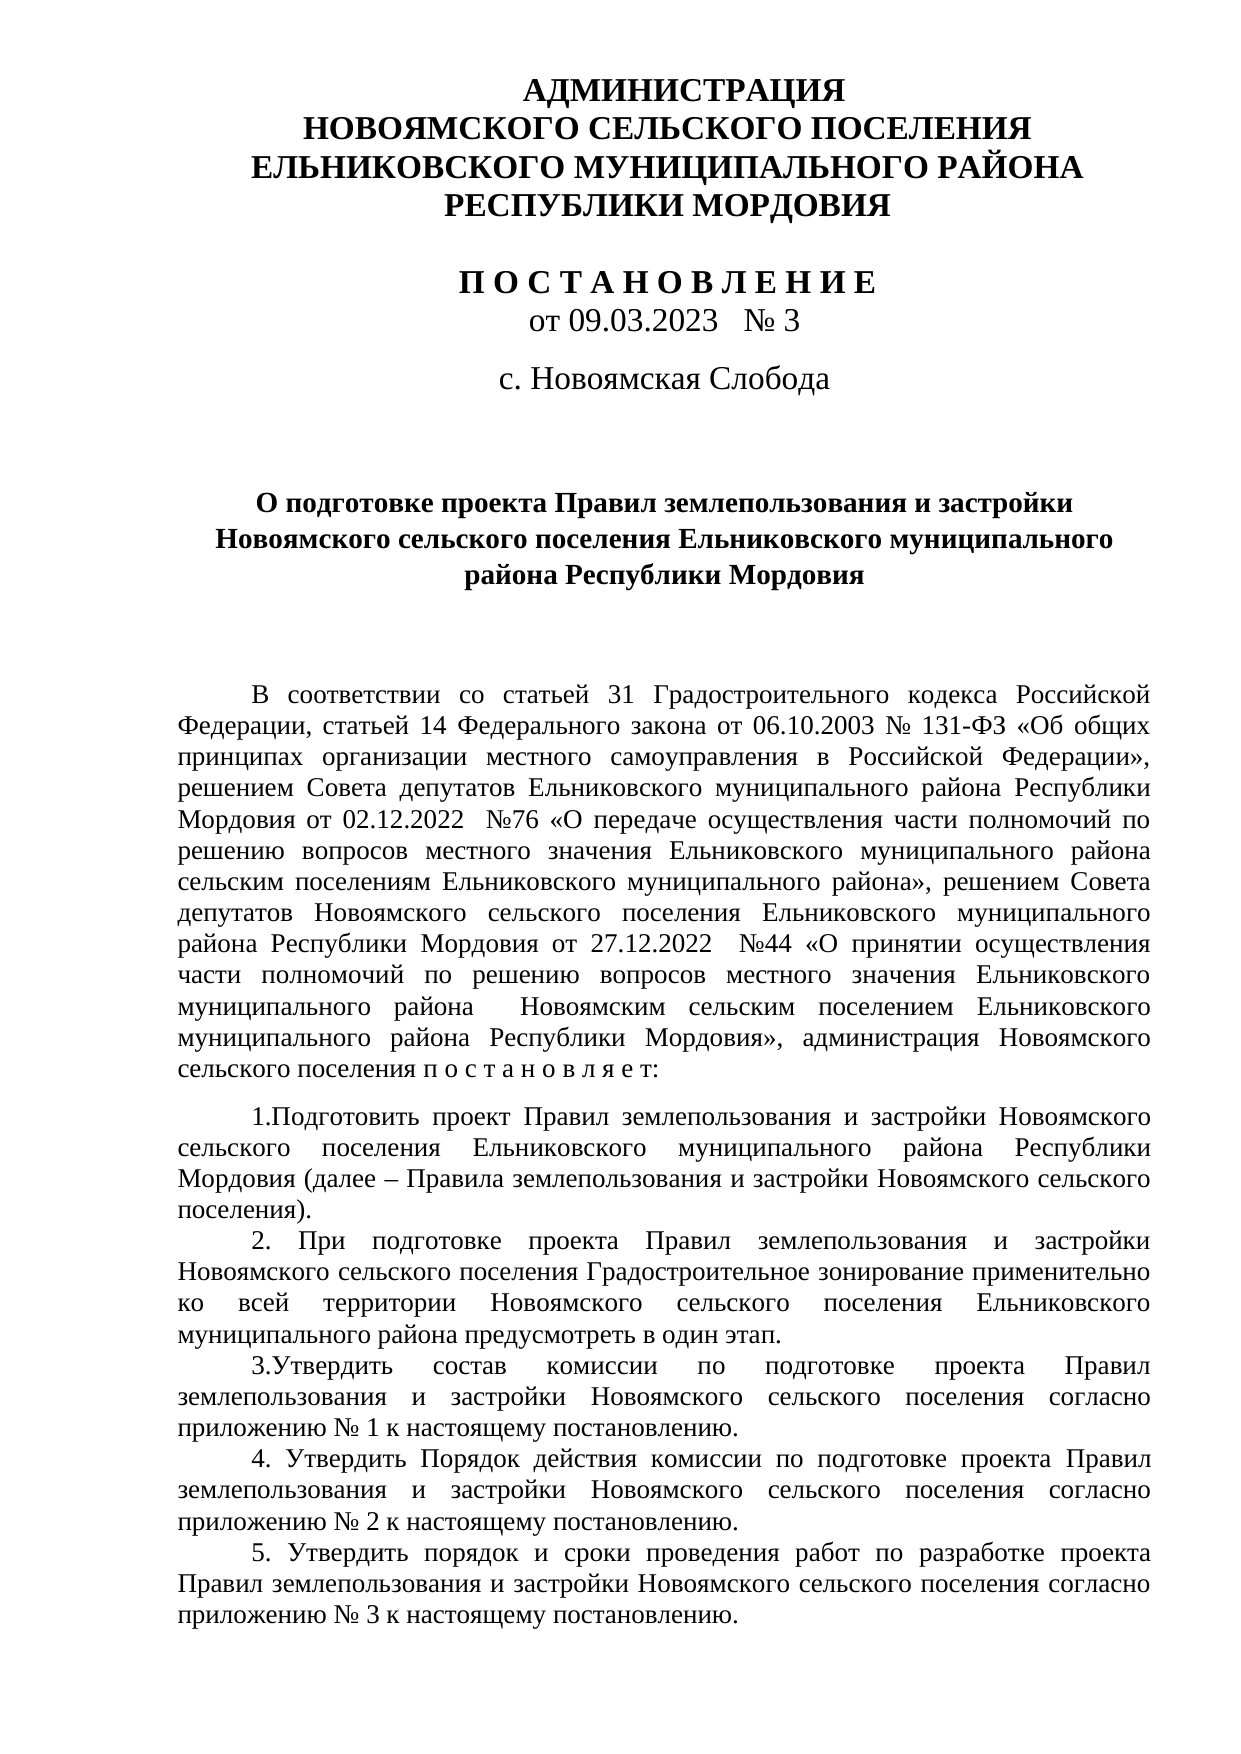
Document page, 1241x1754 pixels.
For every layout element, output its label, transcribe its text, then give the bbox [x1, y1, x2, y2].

subtitle П О С Т А Н О В Л Е Н И Е [183, 262, 1152, 300]
text с. Новоямская Слобода [177, 358, 1152, 397]
text 5. Утвердить порядок и сроки проведения работ по разработке проекта Правил землепользования и застройки Новоямского сельского поселения согласно приложению № 3 к настоящему постановлению. [177, 1536, 1152, 1629]
text В соответствии со статьей 31 Градостроительного кодекса Российской Федерации, статьей 14 Федерального закона от 06.10.2003 № 131-ФЗ «Об общих принципах организации местного самоуправления в Российской Федерации», решением Совета депутатов Ельниковского муниципального района Республики Мордовия от 02.12.2022 №76 «О передаче осуществления части полномочий по решению вопросов местного значения Ельниковского муниципального района сельским поселениям Ельниковского муниципального района», решением Совета депутатов Новоямского сельского поселения Ельниковского муниципального района Республики Мордовия от 27.12.2022 №44 «О принятии осуществления части полномочий по решению вопросов местного значения Ельниковского муниципального района Новоямским сельским поселением Ельниковского муниципального района Республики Мордовия», администрация Новоямского сельского поселения п о с т а н о в л я е т: [177, 678, 1152, 1083]
subtitle НОВОЯМСКОГО СЕЛЬСКОГО ПОСЕЛЕНИЯ [183, 109, 1152, 147]
text 3.Утвердить состав комиссии по подготовке проекта Правил землепользования и застройки Новоямского сельского поселения согласно приложению № 1 к настоящему постановлению. [177, 1349, 1152, 1442]
subtitle АДМИНИСТРАЦИЯ [183, 70, 1152, 109]
subtitle РЕСПУБЛИКИ МОРДОВИЯ [183, 185, 1152, 224]
text О подготовке проекта Правил землепользования и застройки Новоямского сельского поселения Ельниковского муниципального района Республики Мордовия [177, 485, 1152, 591]
text 1.Подготовить проект Правил землепользования и застройки Новоямского сельского поселения Ельниковского муниципального района Республики Мордовия (далее – Правила землепользования и застройки Новоямского сельского поселения). [177, 1100, 1152, 1224]
text 4. Утвердить Порядок действия комиссии по подготовке проекта Правил землепользования и застройки Новоямского сельского поселения согласно приложению № 2 к настоящему постановлению. [177, 1442, 1152, 1536]
subtitle ЕЛЬНИКОВСКОГО МУНИЦИПАЛЬНОГО РАЙОНА [183, 147, 1152, 185]
text 2. При подготовке проекта Правил землепользования и застройки Новоямского сельского поселения Градостроительное зонирование применительно ко всей территории Новоямского сельского поселения Ельниковского муниципального района предусмотреть в один этап. [177, 1224, 1152, 1349]
text от 09.03.2023 № 3 [177, 300, 1152, 339]
